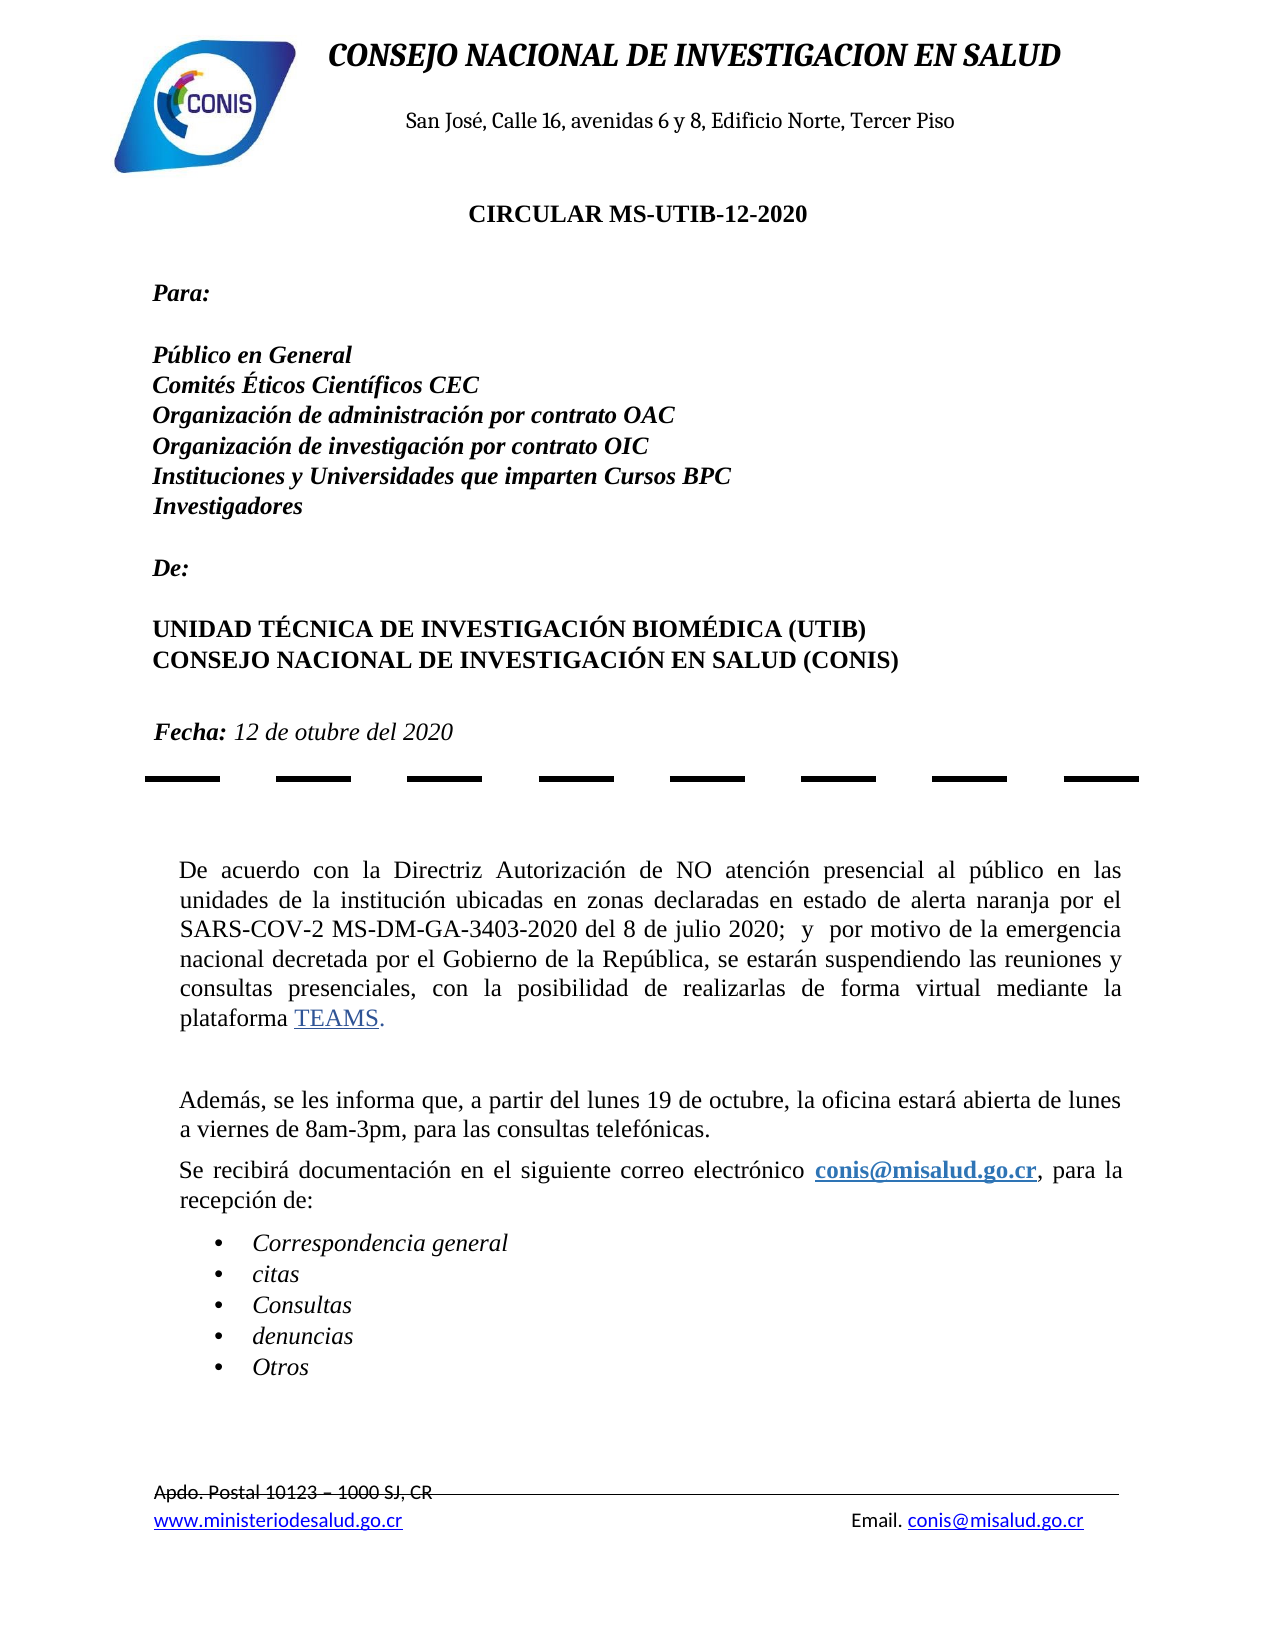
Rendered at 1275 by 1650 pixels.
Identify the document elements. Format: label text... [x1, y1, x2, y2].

text Además, se les informa que, a partir del lunes 19 de octubre, la oficina estará abierta de lunes a viernes de 8am-3pm, para las consultas telefónicas. [178, 1085, 1123, 1143]
text Organización de investigación por contrato OIC [152, 431, 889, 460]
list Otros [214, 1352, 1123, 1381]
text De: [152, 553, 889, 582]
text Se recibirá documentación en el siguiente correo electrónico conis@misalud.go.cr, para la recepción de: [178, 1155, 1123, 1213]
list Correspondencia general [214, 1227, 1123, 1256]
text Organización de administración por contrato OAC [152, 401, 889, 429]
text Instituciones y Universidades que imparten Cursos BPC Investigadores [152, 461, 889, 520]
text Comités Éticos Científicos CEC [152, 370, 889, 399]
text Público en General [152, 340, 889, 368]
list Consultas [214, 1290, 1123, 1319]
list denuncias [214, 1321, 1123, 1350]
text CONSEJO NACIONAL DE INVESTIGACIÓN EN SALUD (CONIS) [152, 645, 1123, 674]
text Para: [152, 278, 889, 307]
list citas [214, 1259, 1123, 1287]
text De acuerdo con la Directriz Autorización de NO atención presencial al público en las unidades de la institución ubicadas en zonas declaradas en estado de alerta naranja por el SARS-COV-2 MS-DM-GA-3403-2020 del 8 de julio 2020; y por motivo de la emergencia nacional decretada por el Gobierno de la República, se estarán suspendiendo las reuniones y consultas presenciales, con la posibilidad de realizarlas de forma virtual mediante la plataforma TEAMS. [178, 855, 1123, 1032]
picture [110, 35, 304, 182]
text CIRCULAR MS-UTIB-12-2020 [153, 199, 1122, 228]
text Fecha: 12 de otubre del 2020 [153, 717, 1123, 746]
text UNIDAD TÉCNICA DE INVESTIGACIÓN BIOMÉDICA (UTIB) [152, 614, 1123, 643]
